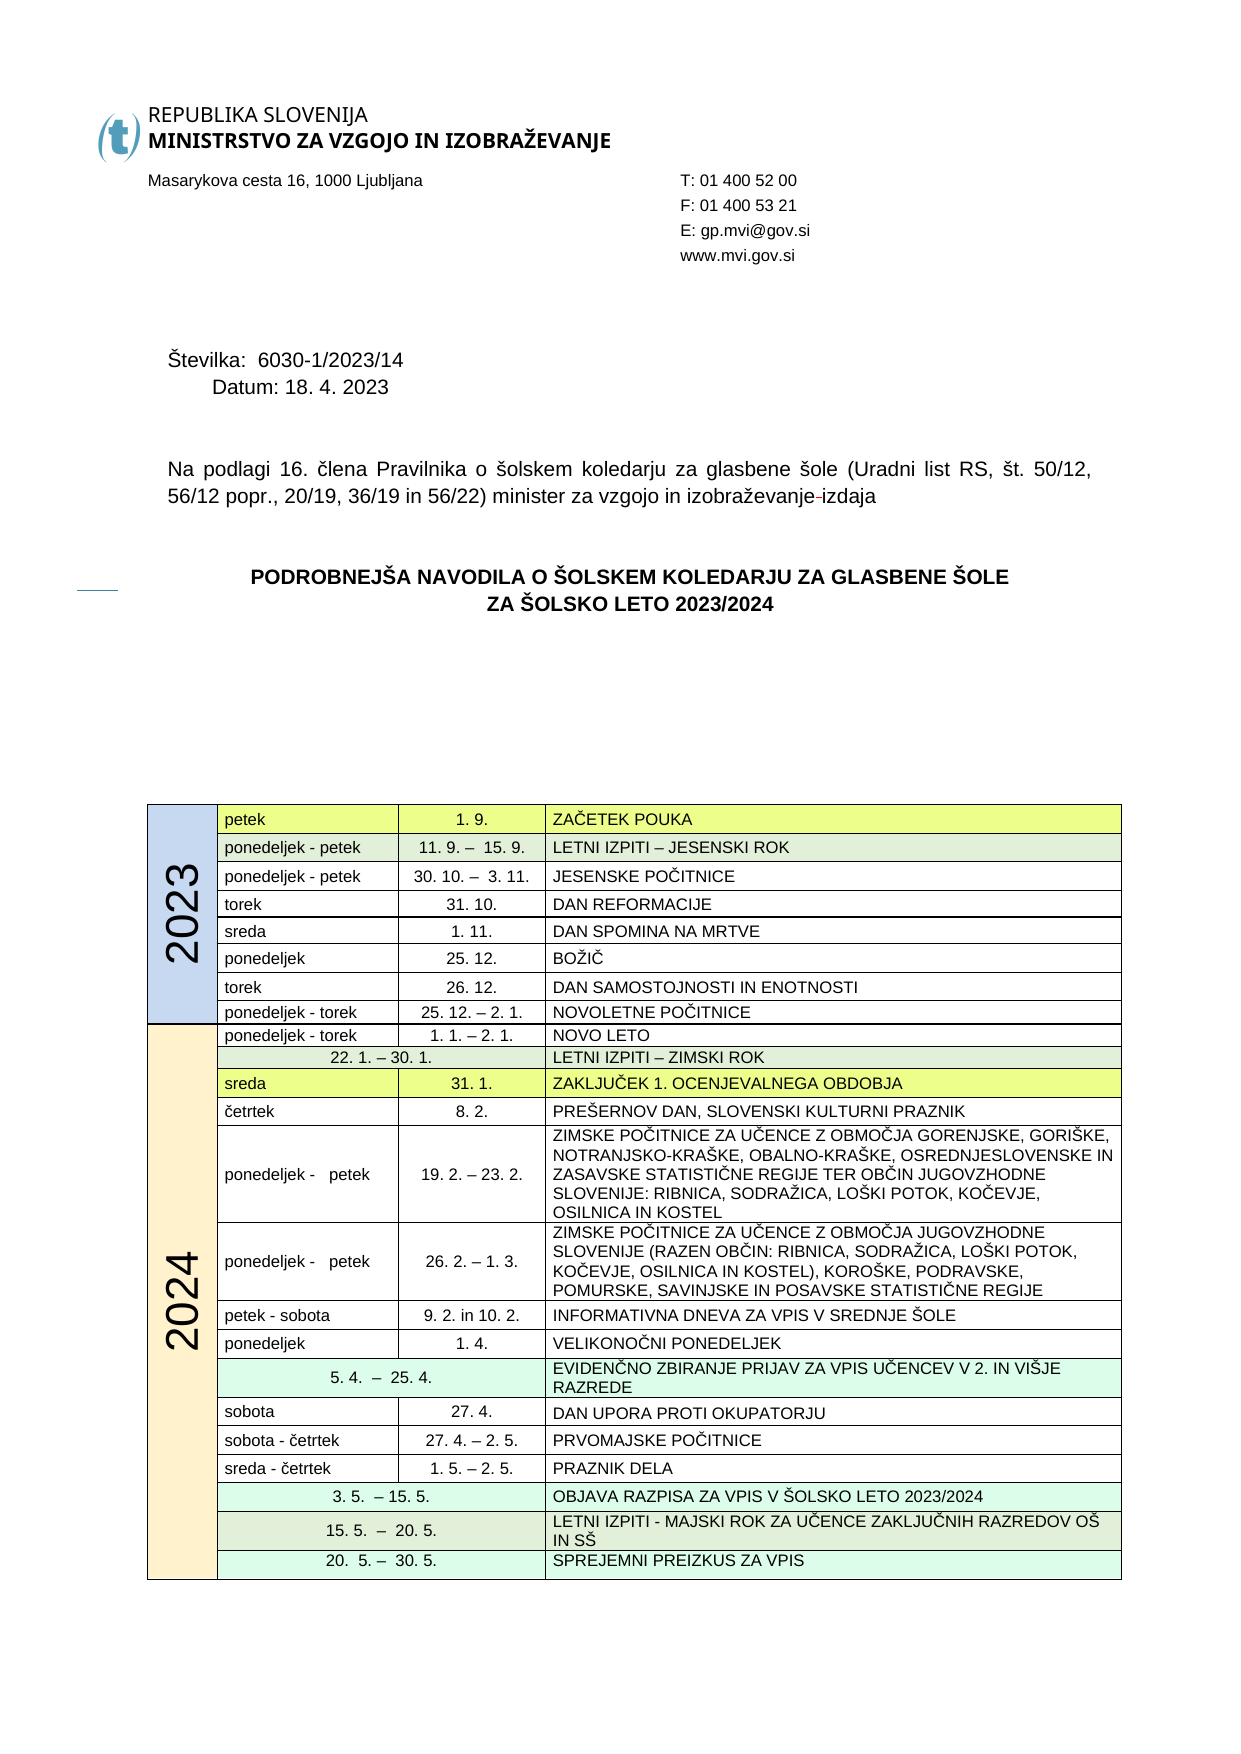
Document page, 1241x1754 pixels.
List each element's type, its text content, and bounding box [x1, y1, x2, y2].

table_cell LETNI IZPITI – JESENSKI ROK [546, 834, 1121, 861]
table_cell 1. 5. – 2. 5. [399, 1455, 545, 1482]
text ZA ŠOLSKO LETO 2023/2024 [148, 590, 1093, 617]
table_cell NOVOLETNE POČITNICE [546, 1001, 1121, 1023]
text Številka: 6030-1/2023/14 [148, 346, 1093, 373]
table_cell ponedeljek - torek [218, 1025, 398, 1046]
table_cell sreda [218, 1069, 398, 1097]
table_cell BOŽIČ [546, 944, 1121, 972]
text Datum: 18. 4. 2023 [103, 373, 1093, 400]
table_header 1. 9. [399, 805, 545, 833]
table_cell sobota - četrtek [218, 1426, 398, 1454]
table_cell sreda - četrtek [218, 1455, 398, 1482]
table_cell ZIMSKE POČITNICE ZA UČENCE Z OBMOČJA JUGOVZHODNE SLOVENIJE (RAZEN OBČIN: RIBNICA, SODRAŽICA, LOŠKI POTOK, KOČEVJE, OSILNICA IN KOSTEL), KOROŠKE, PODRAVSKE, POMURSKE, SAVINJSKE IN POSAVSKE STATISTIČNE REGIJE [546, 1223, 1121, 1300]
table_cell 31. 1. [399, 1069, 545, 1097]
table_cell 3. 5. – 15. 5. [218, 1483, 545, 1511]
table_cell PRAZNIK DELA [546, 1455, 1121, 1482]
text Na podlagi 16. člena Pravilnika o šolskem koledarju za glasbene šole (Uradni list RS, št. 50/12, 56/12 popr., 20/19, 36/19 in 56/22) minister za vzgojo in izobraževanje izdaja [148, 454, 1093, 508]
table_cell INFORMATIVNA DNEVA ZA VPIS V SREDNJE ŠOLE [546, 1301, 1121, 1329]
table_cell četrtek [218, 1098, 398, 1125]
table_cell 27. 4. – 2. 5. [399, 1426, 545, 1454]
table_cell 19. 2. – 23. 2. [399, 1126, 545, 1222]
table_cell 20. 5. – 30. 5. [218, 1551, 545, 1578]
table_cell 15. 5. – 20. 5. [218, 1512, 545, 1550]
table_cell 9. 2. in 10. 2. [399, 1301, 545, 1329]
table_cell LETNI IZPITI – ZIMSKI ROK [546, 1047, 1121, 1068]
table_cell SPREJEMNI PREIZKUS ZA VPIS [546, 1551, 1121, 1578]
table_cell 30. 10. – 3. 11. [399, 862, 545, 889]
text PODROBNEJŠA NAVODILA O ŠOLSKEM KOLEDARJU ZA GLASBENE ŠOLE [148, 563, 1093, 590]
table_cell torek [218, 973, 398, 1000]
table_header petek [218, 805, 398, 833]
table_cell 1. 1. – 2. 1. [399, 1025, 545, 1046]
table_cell JESENSKE POČITNICE [546, 862, 1121, 889]
table_cell ponedeljek - petek [218, 1223, 398, 1300]
table_header ZAČETEK POUKA [546, 805, 1121, 833]
table_cell 11. 9. – 15. 9. [399, 834, 545, 861]
table_cell 5. 4. – 25. 4. [218, 1359, 545, 1397]
table_cell EVIDENČNO ZBIRANJE PRIJAV ZA VPIS UČENCEV V 2. IN VIŠJE RAZREDE [546, 1359, 1121, 1397]
table_cell ponedeljek - petek [218, 1126, 398, 1222]
table_cell DAN SPOMINA NA MRTVE [546, 918, 1121, 943]
table_cell PRVOMAJSKE POČITNICE [546, 1426, 1121, 1454]
table_cell 25. 12. [399, 944, 545, 972]
table_cell 2024 [148, 1025, 217, 1578]
table_cell DAN UPORA PROTI OKUPATORJU [546, 1398, 1121, 1425]
table_cell ZAKLJUČEK 1. OCENJEVALNEGA OBDOBJA [546, 1069, 1121, 1097]
table_cell 22. 1. – 30. 1. [218, 1047, 545, 1068]
table_cell VELIKONOČNI PONEDELJEK [546, 1330, 1121, 1357]
table_cell ZIMSKE POČITNICE ZA UČENCE Z OBMOČJA GORENJSKE, GORIŠKE, NOTRANJSKO-KRAŠKE, OBALNO-KRAŠKE, OSREDNJESLOVENSKE IN ZASAVSKE STATISTIČNE REGIJE TER OBČIN JUGOVZHODNE SLOVENIJE: RIBNICA, SODRAŽICA, LOŠKI POTOK, KOČEVJE, OSILNICA IN KOSTEL [546, 1126, 1121, 1222]
table_cell ponedeljek - petek [218, 862, 398, 889]
table_cell 31. 10. [399, 891, 545, 916]
table_cell 25. 12. – 2. 1. [399, 1001, 545, 1023]
table_cell 26. 2. – 1. 3. [399, 1223, 545, 1300]
table_cell sreda [218, 918, 398, 943]
table_cell petek - sobota [218, 1301, 398, 1329]
table_cell DAN REFORMACIJE [546, 891, 1121, 916]
table_header 2023 [148, 805, 217, 1023]
table_cell PREŠERNOV DAN, SLOVENSKI KULTURNI PRAZNIK [546, 1098, 1121, 1125]
table_cell torek [218, 891, 398, 916]
table_cell sobota [218, 1398, 398, 1425]
table_cell 27. 4. [399, 1398, 545, 1425]
table_cell NOVO LETO [546, 1025, 1121, 1046]
table_cell LETNI IZPITI - MAJSKI ROK ZA UČENCE ZAKLJUČNIH RAZREDOV OŠ IN SŠ [546, 1512, 1121, 1550]
table_cell 26. 12. [399, 973, 545, 1000]
table_cell ponedeljek [218, 944, 398, 972]
table_cell ponedeljek [218, 1330, 398, 1357]
table_cell 1. 11. [399, 918, 545, 943]
table_cell 1. 4. [399, 1330, 545, 1357]
table_cell DAN SAMOSTOJNOSTI IN ENOTNOSTI [546, 973, 1121, 1000]
table_cell ponedeljek - petek [218, 834, 398, 861]
table_cell 8. 2. [399, 1098, 545, 1125]
table_cell OBJAVA RAZPISA ZA VPIS V ŠOLSKO LETO 2023/2024 [546, 1483, 1121, 1511]
table_cell ponedeljek - torek [218, 1001, 398, 1023]
